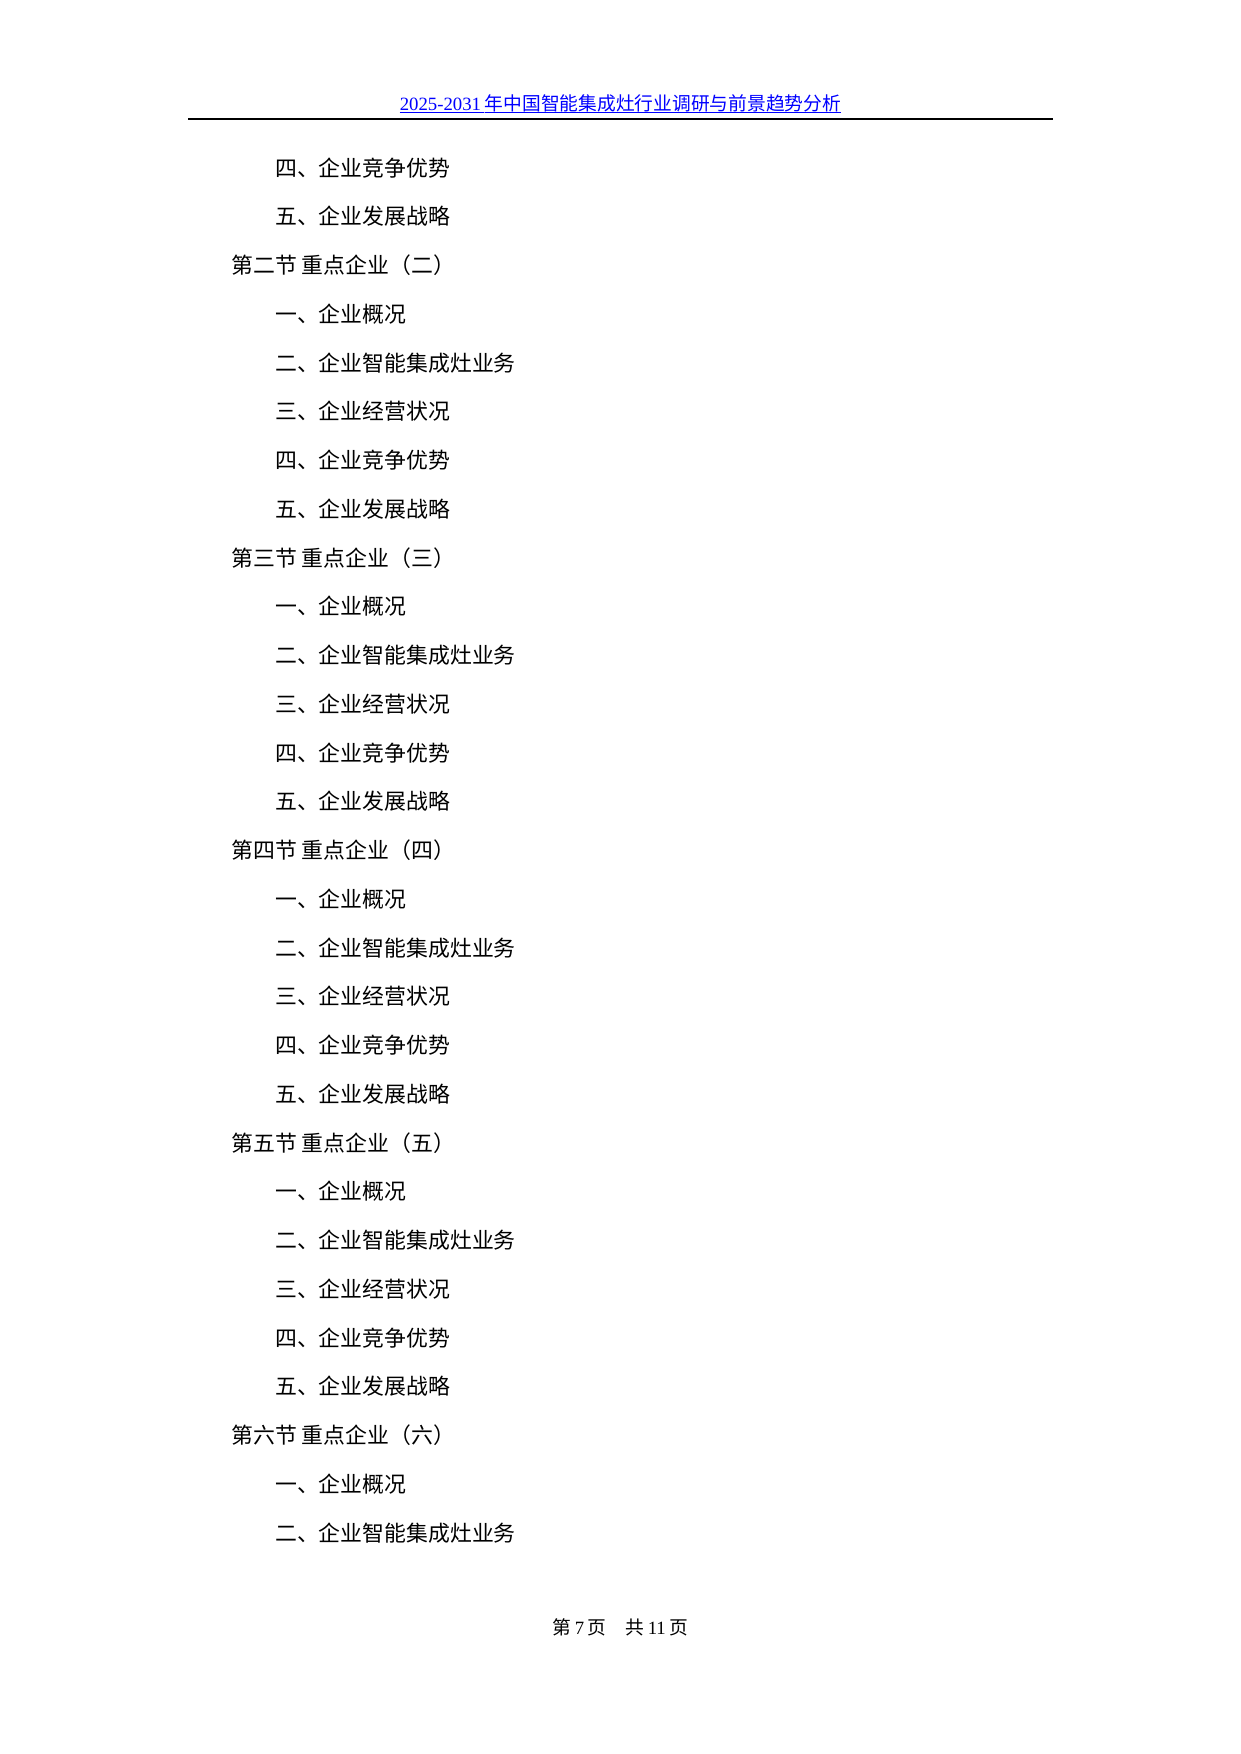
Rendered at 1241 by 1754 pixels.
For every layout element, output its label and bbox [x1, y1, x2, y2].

text [187, 150, 1053, 1548]
